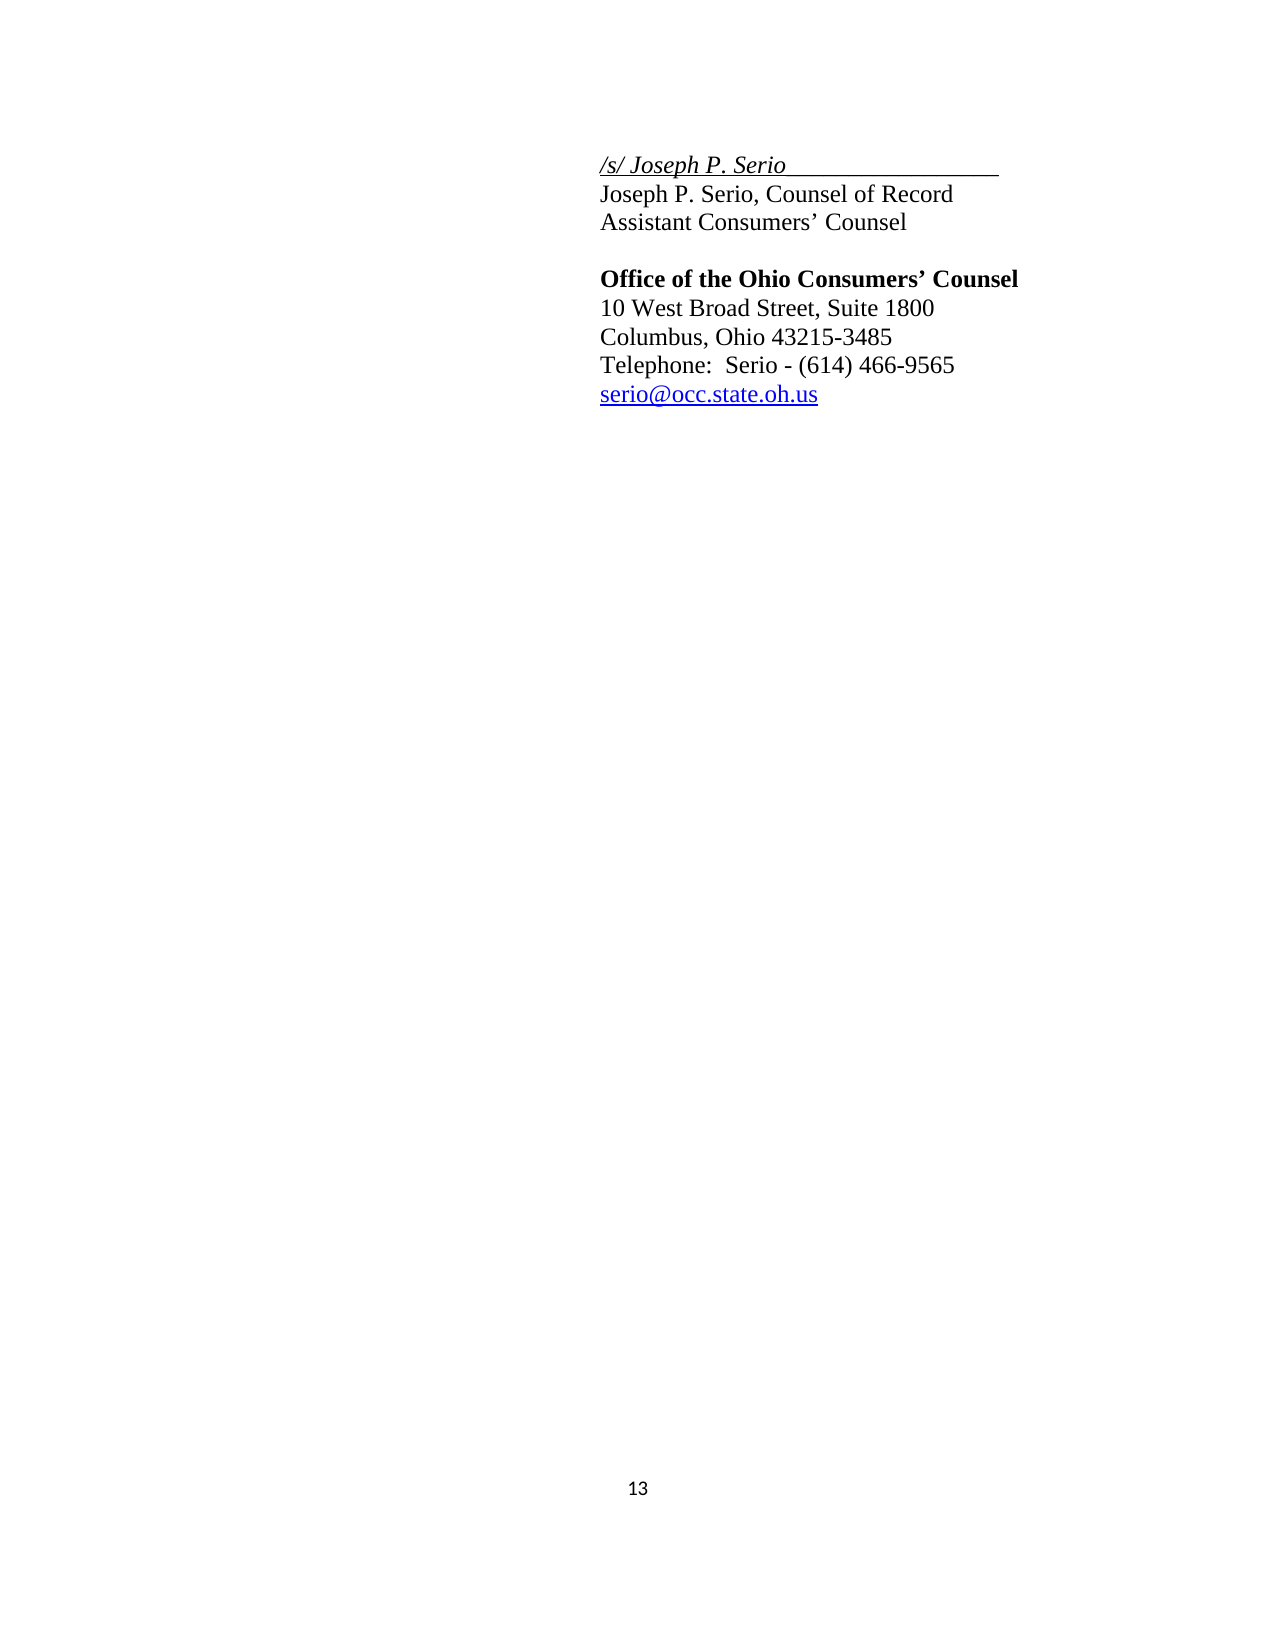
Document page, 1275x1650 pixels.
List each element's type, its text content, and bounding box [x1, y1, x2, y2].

text /s/ Joseph P. Serio_________________ [600, 150, 1125, 179]
text Joseph P. Serio, Counsel of Record [600, 179, 1125, 207]
text Assistant Consumers’ Counsel [600, 207, 1125, 236]
text 10 West Broad Street, Suite 1800 [600, 293, 1125, 322]
text serio@occ.state.oh.us [525, 379, 1125, 408]
text Telephone: Serio - (614) 466-9565 [600, 351, 1125, 379]
text Columbus, Ohio 43215-3485 [600, 322, 1125, 351]
text Office of the Ohio Consumers’ Counsel [600, 264, 1125, 293]
